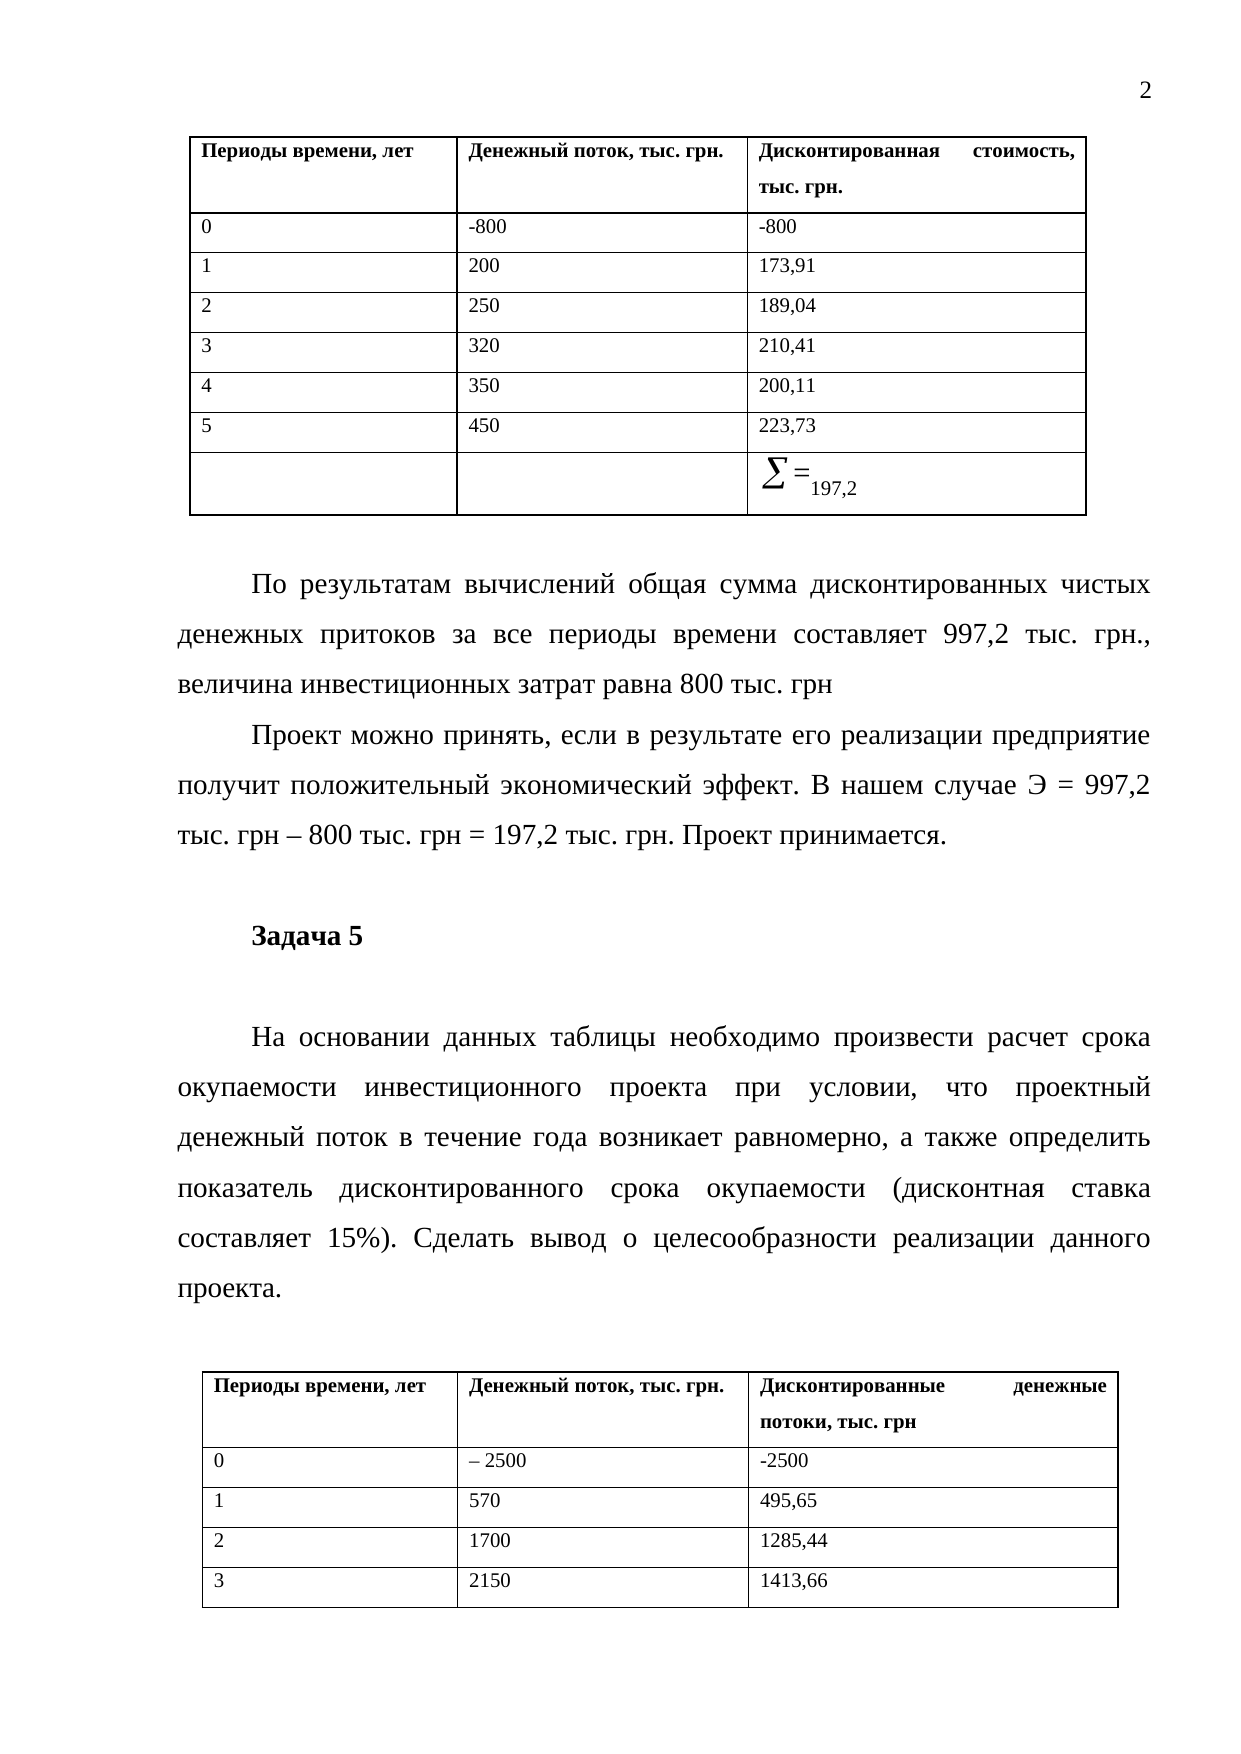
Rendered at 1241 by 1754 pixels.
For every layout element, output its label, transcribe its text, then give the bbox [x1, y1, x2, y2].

table_cell 173,91 [748, 253, 1085, 292]
text Задача 5 [177, 918, 1152, 952]
table_cell 3 [203, 1568, 457, 1606]
table_cell 250 [458, 293, 747, 332]
table_cell 495,65 [749, 1488, 1117, 1527]
table_cell – 2500 [458, 1448, 748, 1487]
table_cell 320 [458, 333, 747, 372]
table_cell -800 [458, 214, 747, 252]
text По результатам вычислений общая сумма дисконтированных чистых денежных притоков за все периоды времени составляет 997,2 тыс. грн., величина инвестиционных затрат равна 800 тыс. грн [177, 566, 1152, 700]
table_cell 570 [458, 1488, 748, 1527]
table_cell 0 [203, 1448, 457, 1487]
table_cell 1700 [458, 1528, 748, 1567]
table_cell 200 [458, 253, 747, 292]
table_cell 1 [203, 1488, 457, 1527]
table_cell 197,2 [748, 453, 1085, 514]
table_cell 0 [191, 214, 456, 252]
table_header Периоды времени, лет [191, 138, 456, 212]
table_header Денежный поток, тыс. грн. [458, 138, 747, 212]
table_cell -800 [748, 214, 1085, 252]
table_cell 350 [458, 373, 747, 411]
table_cell [458, 453, 747, 514]
table_cell 2 [203, 1528, 457, 1567]
text На основании данных таблицы необходимо произвести расчет срока окупаемости инвестиционного проекта при условии, что проектный денежный поток в течение года возникает равномерно, а также определить показатель дисконтированного срока окупаемости (дисконтная ставка составляет 15%). Сделать вывод о целесообразности реализации данного проекта. [177, 1019, 1152, 1304]
table_cell 4 [191, 373, 456, 411]
table_cell 189,04 [748, 293, 1085, 332]
table_cell 1413,66 [749, 1568, 1117, 1606]
table_cell 1 [191, 253, 456, 292]
table_cell 3 [191, 333, 456, 372]
table_cell 5 [191, 413, 456, 451]
table_cell [191, 453, 456, 514]
table_cell 2150 [458, 1568, 748, 1606]
table_cell 1285,44 [749, 1528, 1117, 1567]
table_header Денежный поток, тыс. грн. [458, 1373, 748, 1447]
table_header Периоды времени, лет [203, 1373, 457, 1447]
table_cell -2500 [749, 1448, 1117, 1487]
table_cell 200,11 [748, 373, 1085, 411]
table_cell 2 [191, 293, 456, 332]
table_cell 223,73 [748, 413, 1085, 451]
table_cell 450 [458, 413, 747, 451]
text Проект можно принять, если в результате его реализации предприятие получит положительный экономический эффект. В нашем случае Э = 997,2 тыс. грн – 800 тыс. грн = 197,2 тыс. грн. Проект принимается. [177, 717, 1152, 851]
table_header Дисконтированная стоимость, тыс. грн. [748, 138, 1085, 212]
table_cell 210,41 [748, 333, 1085, 372]
table_header Дисконтированные денежные потоки, тыс. грн [749, 1373, 1117, 1447]
